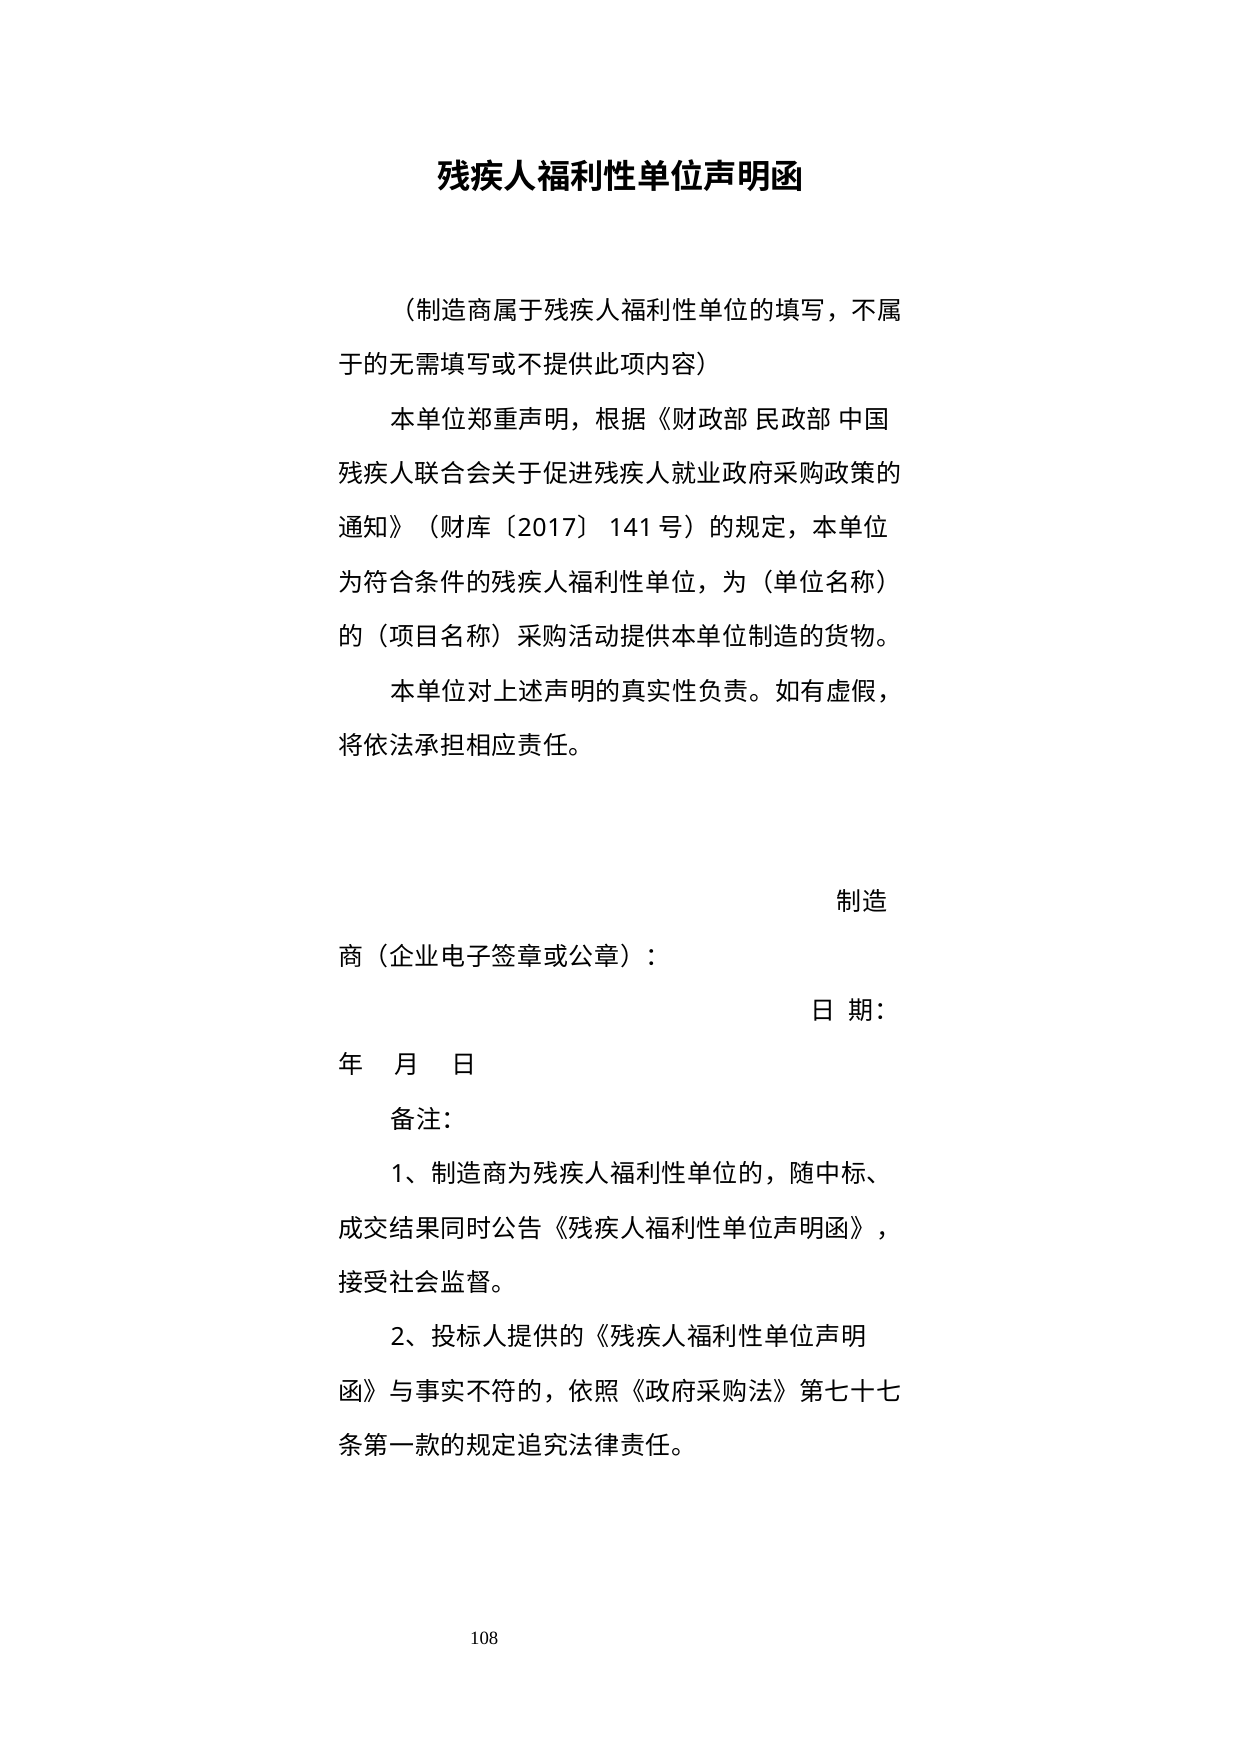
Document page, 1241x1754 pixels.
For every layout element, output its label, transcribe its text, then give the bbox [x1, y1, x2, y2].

text 本单位郑重声明，根据《财政部 民政部 中国残疾人联合会关于促进残疾人就业政府采购政策的通知》（财库〔2017〕 141号）的规定，本单位为符合条件的残疾人福利性单位，为（单位名称）的（项目名称）采购活动提供本单位制造的货物。 [338, 399, 902, 653]
text （制造商属于残疾人福利性单位的填写，不属于的无需填写或不提供此项内容） [338, 290, 902, 381]
text 备注： [338, 1099, 902, 1136]
text 日 期： 年 月 日 [338, 991, 902, 1081]
text 1、制造商为残疾人福利性单位的，随中标、成交结果同时公告《残疾人福利性单位声明函》，接受社会监督。 [338, 1154, 902, 1299]
text 残疾人福利性单位声明函 [188, 150, 1052, 198]
text 制造商（企业电子签章或公章）： [338, 882, 902, 972]
text 2、投标人提供的《残疾人福利性单位声明函》与事实不符的，依照《政府采购法》第七十七条第一款的规定追究法律责任。 [338, 1317, 902, 1462]
text 本单位对上述声明的真实性负责。如有虚假，将依法承担相应责任。 [338, 671, 902, 762]
